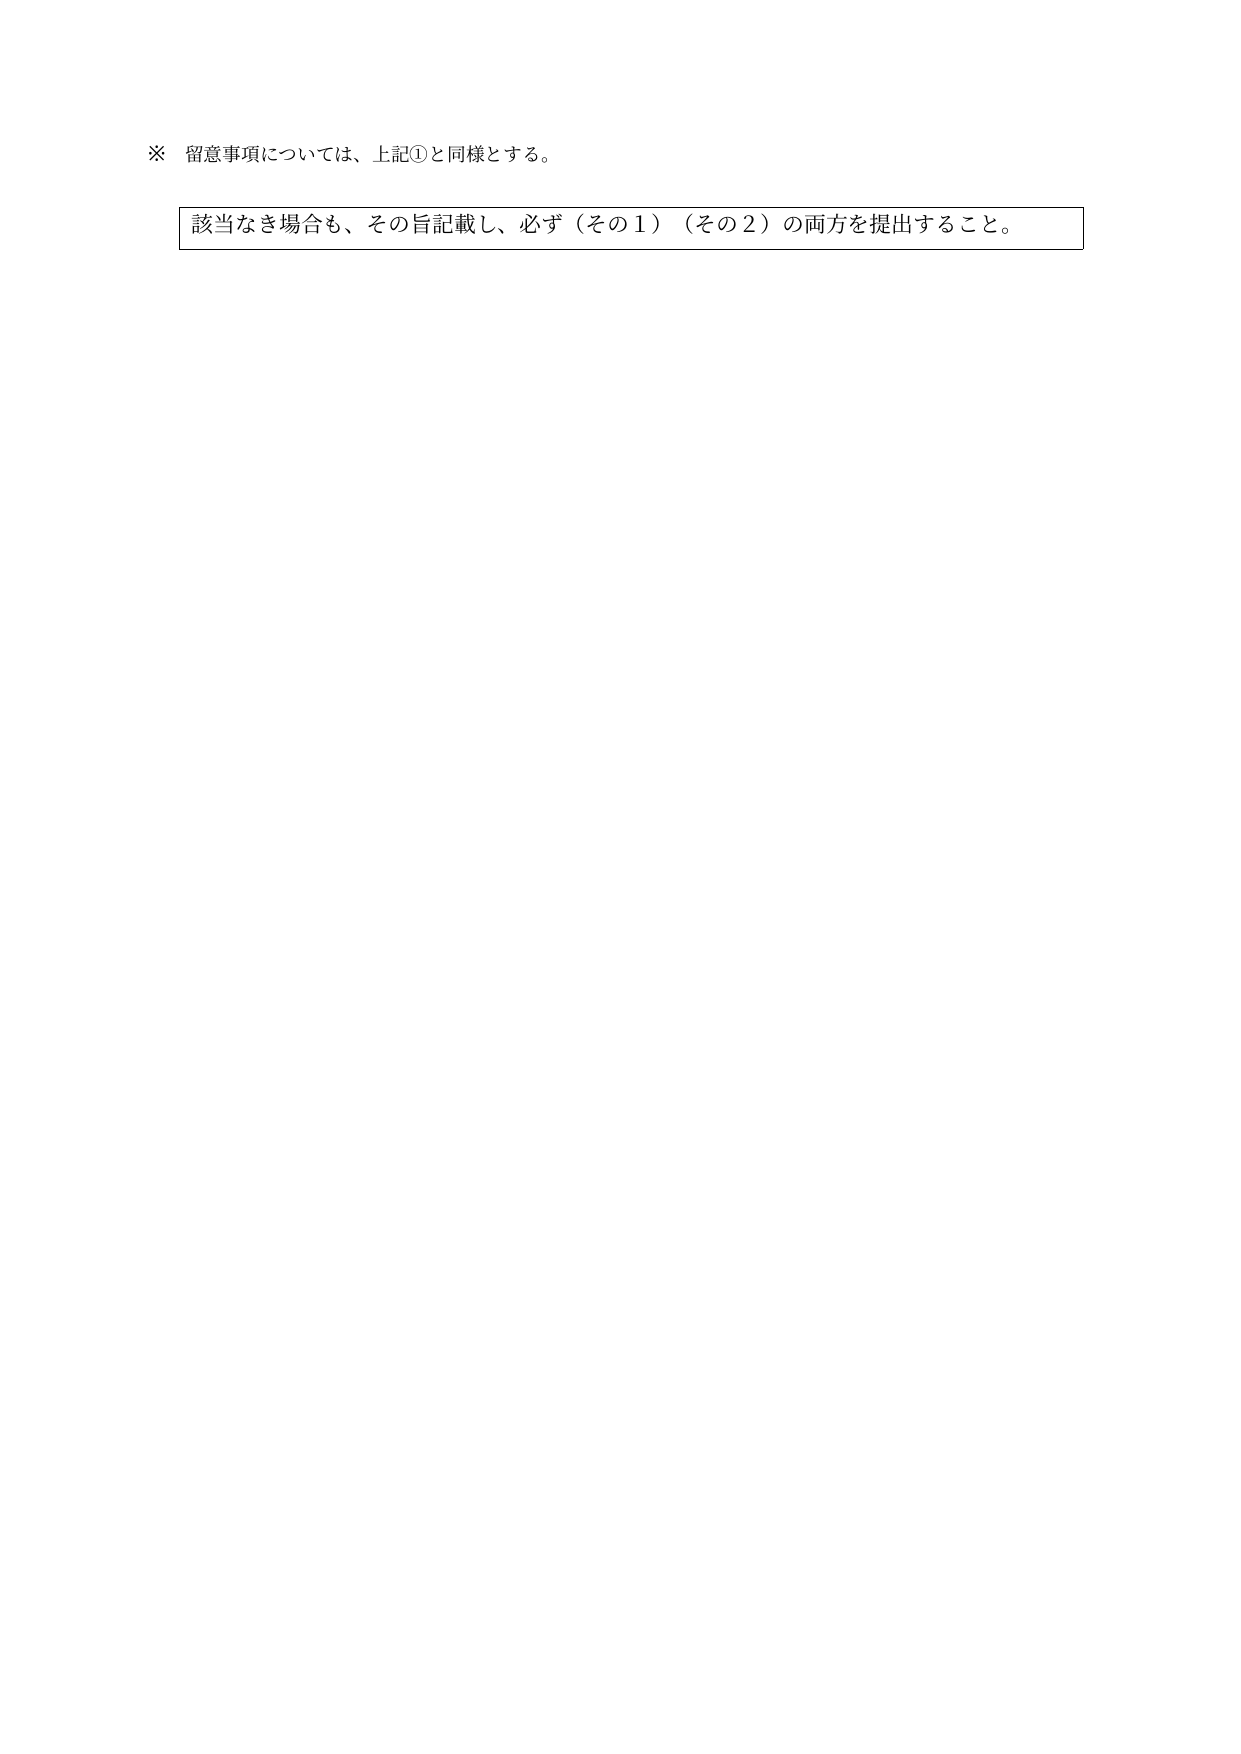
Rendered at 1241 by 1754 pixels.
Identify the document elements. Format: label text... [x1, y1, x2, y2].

list 留意事項については、上記①と同様とする。 [148, 134, 1092, 172]
